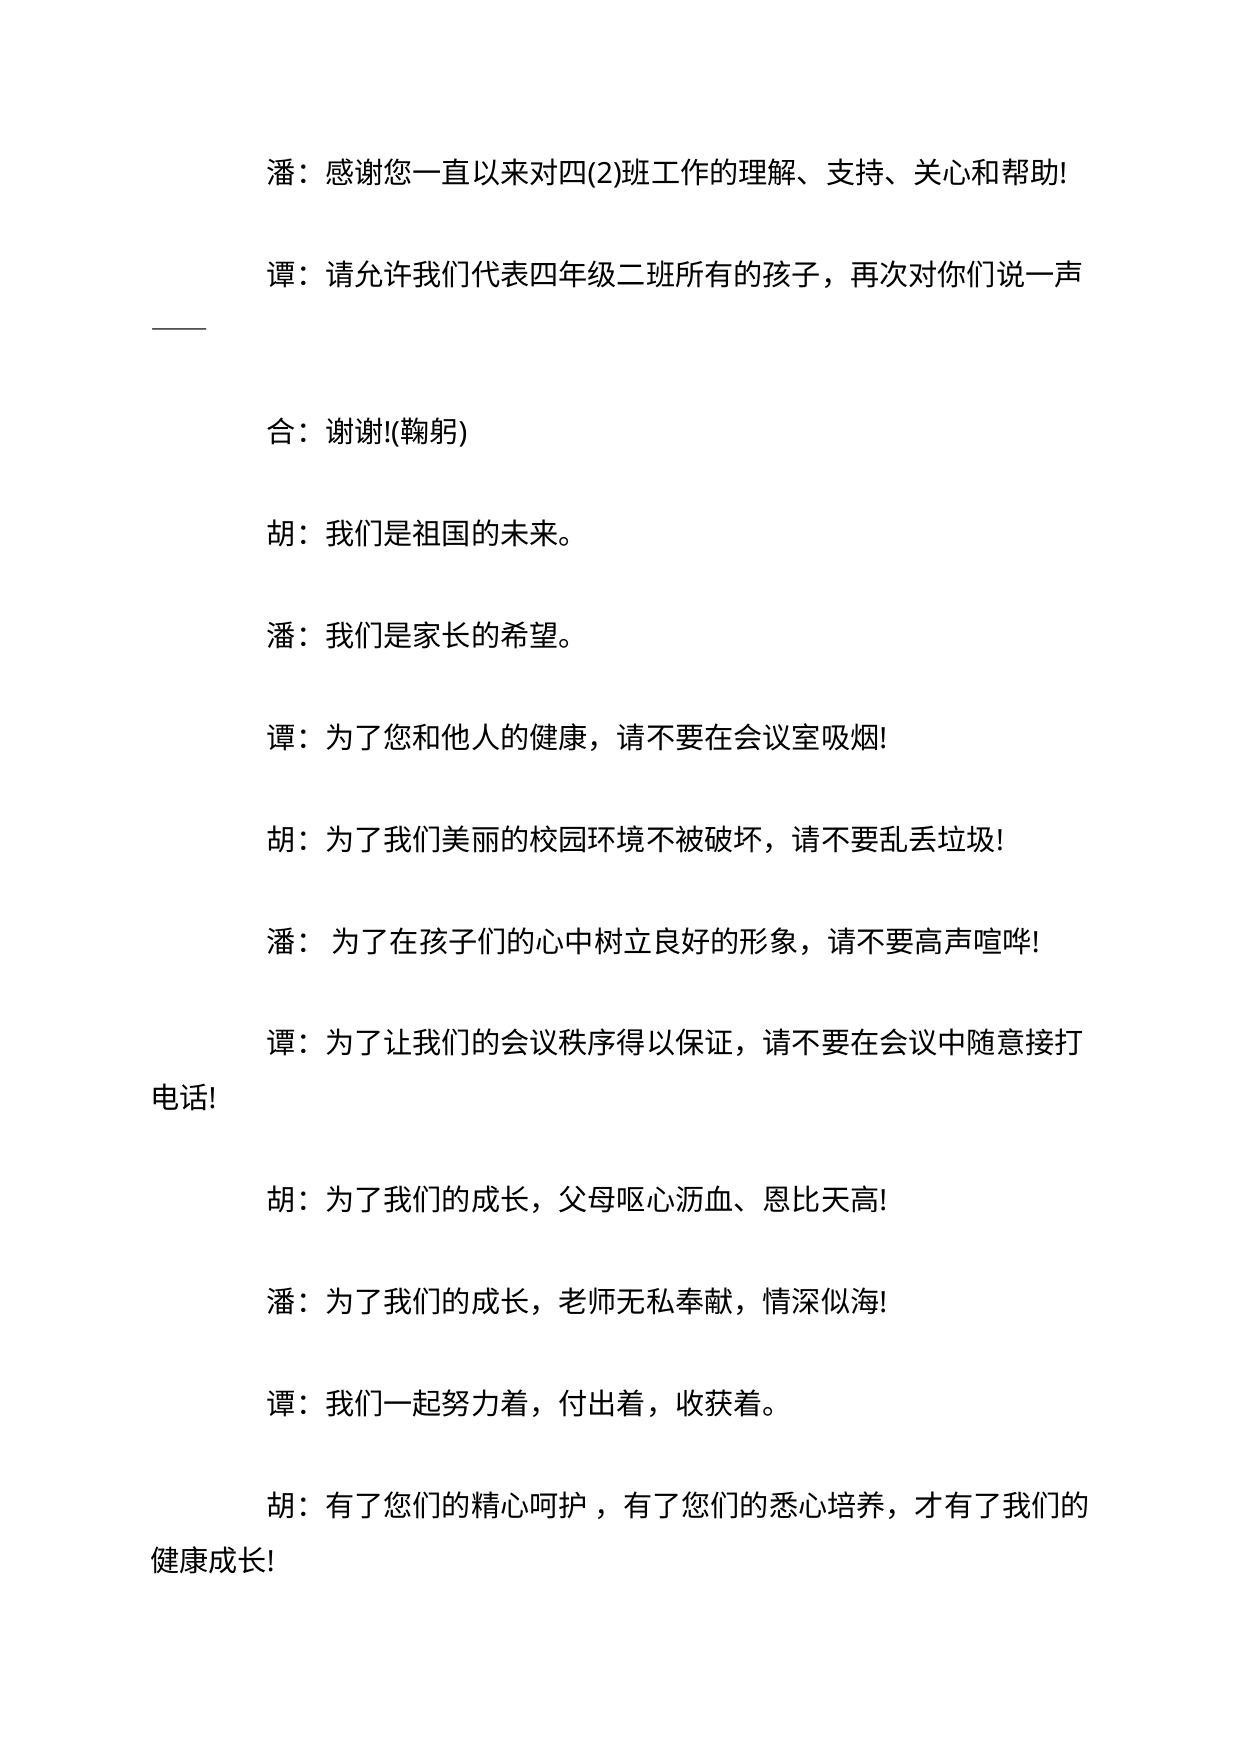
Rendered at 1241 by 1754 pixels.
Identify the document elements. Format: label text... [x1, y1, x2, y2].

text 胡：我们是祖国的未来。 [150, 511, 1090, 553]
text 胡：有了您们的精心呵护 ，有了您们的悉心培养，才有了我们的健康成长! [150, 1483, 1090, 1580]
text 胡：为了我们的成长，父母呕心沥血、恩比天高! [150, 1177, 1090, 1219]
text 谭：我们一起努力着，付出着，收获着。 [150, 1381, 1090, 1423]
text 胡：为了我们美丽的校园环境不被破坏，请不要乱丢垃圾! [150, 816, 1090, 858]
text 谭：为了您和他人的健康，请不要在会议室吸烟! [150, 714, 1090, 757]
text 潘：为了我们的成长，老师无私奉献，情深似海! [150, 1279, 1090, 1321]
text 谭：请允许我们代表四年级二班所有的孩子，再次对你们说一声—— [150, 252, 1090, 349]
text 合：谢谢!(鞠躬) [150, 409, 1090, 451]
text 潘： 为了在孩子们的心中树立良好的形象，请不要高声喧哗! [150, 918, 1090, 961]
text 潘：感谢您一直以来对四(2)班工作的理解、支持、关心和帮助! [150, 150, 1090, 192]
text 潘：我们是家长的希望。 [150, 612, 1090, 655]
text 谭：为了让我们的会议秩序得以保证，请不要在会议中随意接打电话! [150, 1020, 1090, 1117]
